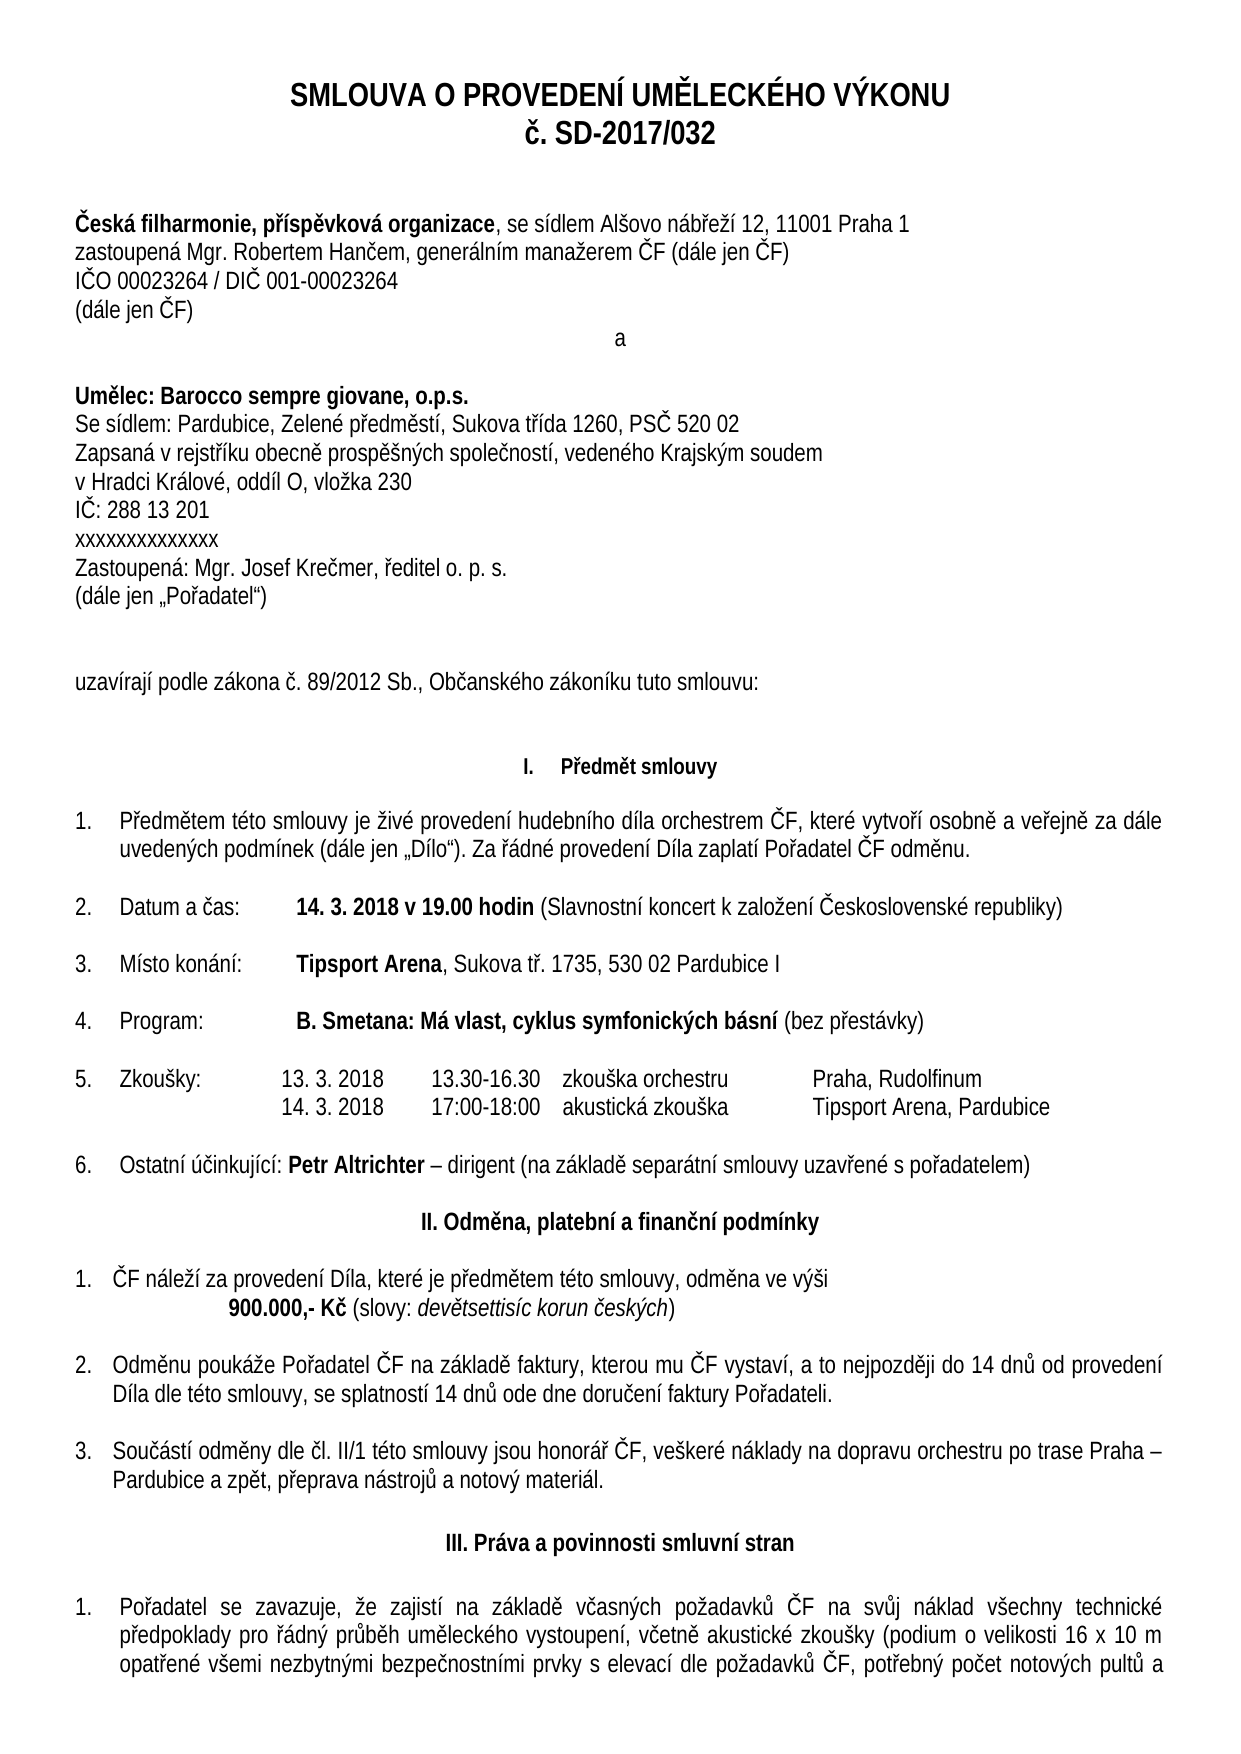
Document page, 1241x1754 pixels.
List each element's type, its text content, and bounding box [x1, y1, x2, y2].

list Předmětem této smlouvy je živé provedení hudebního díla orchestrem ČF, které vytvoří osobně a veřejně za dále uvedených podmínek (dále jen „Dílo“). Za řádné provedení Díla zaplatí Pořadatel ČF odměnu. [75, 806, 1165, 863]
text Se sídlem: Pardubice, Zelené předměstí, Sukova třída 1260, PSČ 520 02 [75, 409, 1165, 438]
text uzavírají podle zákona č. 89/2012 Sb., Občanského zákoníku tuto smlouvu: [75, 667, 1165, 696]
text Umělec: Barocco sempre giovane, o.p.s. [75, 381, 1165, 409]
list Součástí odměny dle čl. II/1 této smlouvy jsou honorář ČF, veškeré náklady na dopravu orchestru po trase Praha – Pardubice a zpět, přeprava nástrojů a notový materiál. [75, 1436, 1165, 1493]
list Předmět smlouvy [75, 753, 1165, 779]
text (dále jen ČF) [75, 295, 1165, 323]
text III. Práva a povinnosti smluvní stran [75, 1528, 1165, 1557]
list Zkoušky: 13. 3. 2018 13.30-16.30 zkouška orchestru Praha, Rudolfinum [75, 1063, 1165, 1092]
text v Hradci Králové, oddíl O, vložka 230 [75, 467, 1165, 495]
text a [75, 323, 1165, 352]
text Zastoupená: Mgr. Josef Krečmer, ředitel o. p. s. [75, 552, 1165, 581]
list Místo konání: Tipsport Arena, Sukova tř. 1735, 530 02 Pardubice I [75, 949, 1165, 978]
text Česká filharmonie, příspěvková organizace, se sídlem Alšovo nábřeží 12, 11001 Praha 1 [75, 209, 1165, 237]
list Datum a čas: 14. 3. 2018 v 19.00 hodin (Slavnostní koncert k založení Československé republiky) [75, 892, 1165, 920]
text č. SD-2017/032 [75, 113, 1165, 151]
text IČO 00023264 / DIČ 001-00023264 [75, 266, 1165, 295]
text xxxxxxxxxxxxxx [75, 524, 1165, 552]
text 900.000,- Kč (slovy: devětsettisíc korun českých) [222, 1293, 1165, 1321]
list ČF náleží za provedení Díla, které je předmětem této smlouvy, odměna ve výši [75, 1264, 1165, 1293]
text SMLOUVA O PROVEDENÍ UMĚLECKÉHO VÝKONU [75, 75, 1165, 113]
text 14. 3. 2018 17:00-18:00 akustická zkouška Tipsport Arena, Pardubice [119, 1092, 1165, 1121]
text II. Odměna, platební a finanční podmínky [75, 1207, 1165, 1236]
list Odměnu poukáže Pořadatel ČF na základě faktury, kterou mu ČF vystaví, a to nejpozději do 14 dnů od provedení Díla dle této smlouvy, se splatností 14 dnů ode dne doručení faktury Pořadateli. [75, 1350, 1165, 1407]
list Program: B. Smetana: Má vlast, cyklus symfonických básní (bez přestávky) [75, 1006, 1165, 1035]
text Zapsaná v rejstříku obecně prospěšných společností, vedeného Krajským soudem [75, 438, 1165, 467]
text IČ: 288 13 201 [75, 495, 1165, 524]
list Ostatní účinkující: Petr Altrichter – dirigent (na základě separátní smlouvy uzavřené s pořadatelem) [75, 1149, 1165, 1178]
text zastoupená Mgr. Robertem Hančem, generálním manažerem ČF (dále jen ČF) [75, 237, 1165, 266]
text (dále jen „Pořadatel“) [75, 581, 1165, 610]
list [75, 1592, 1165, 1678]
